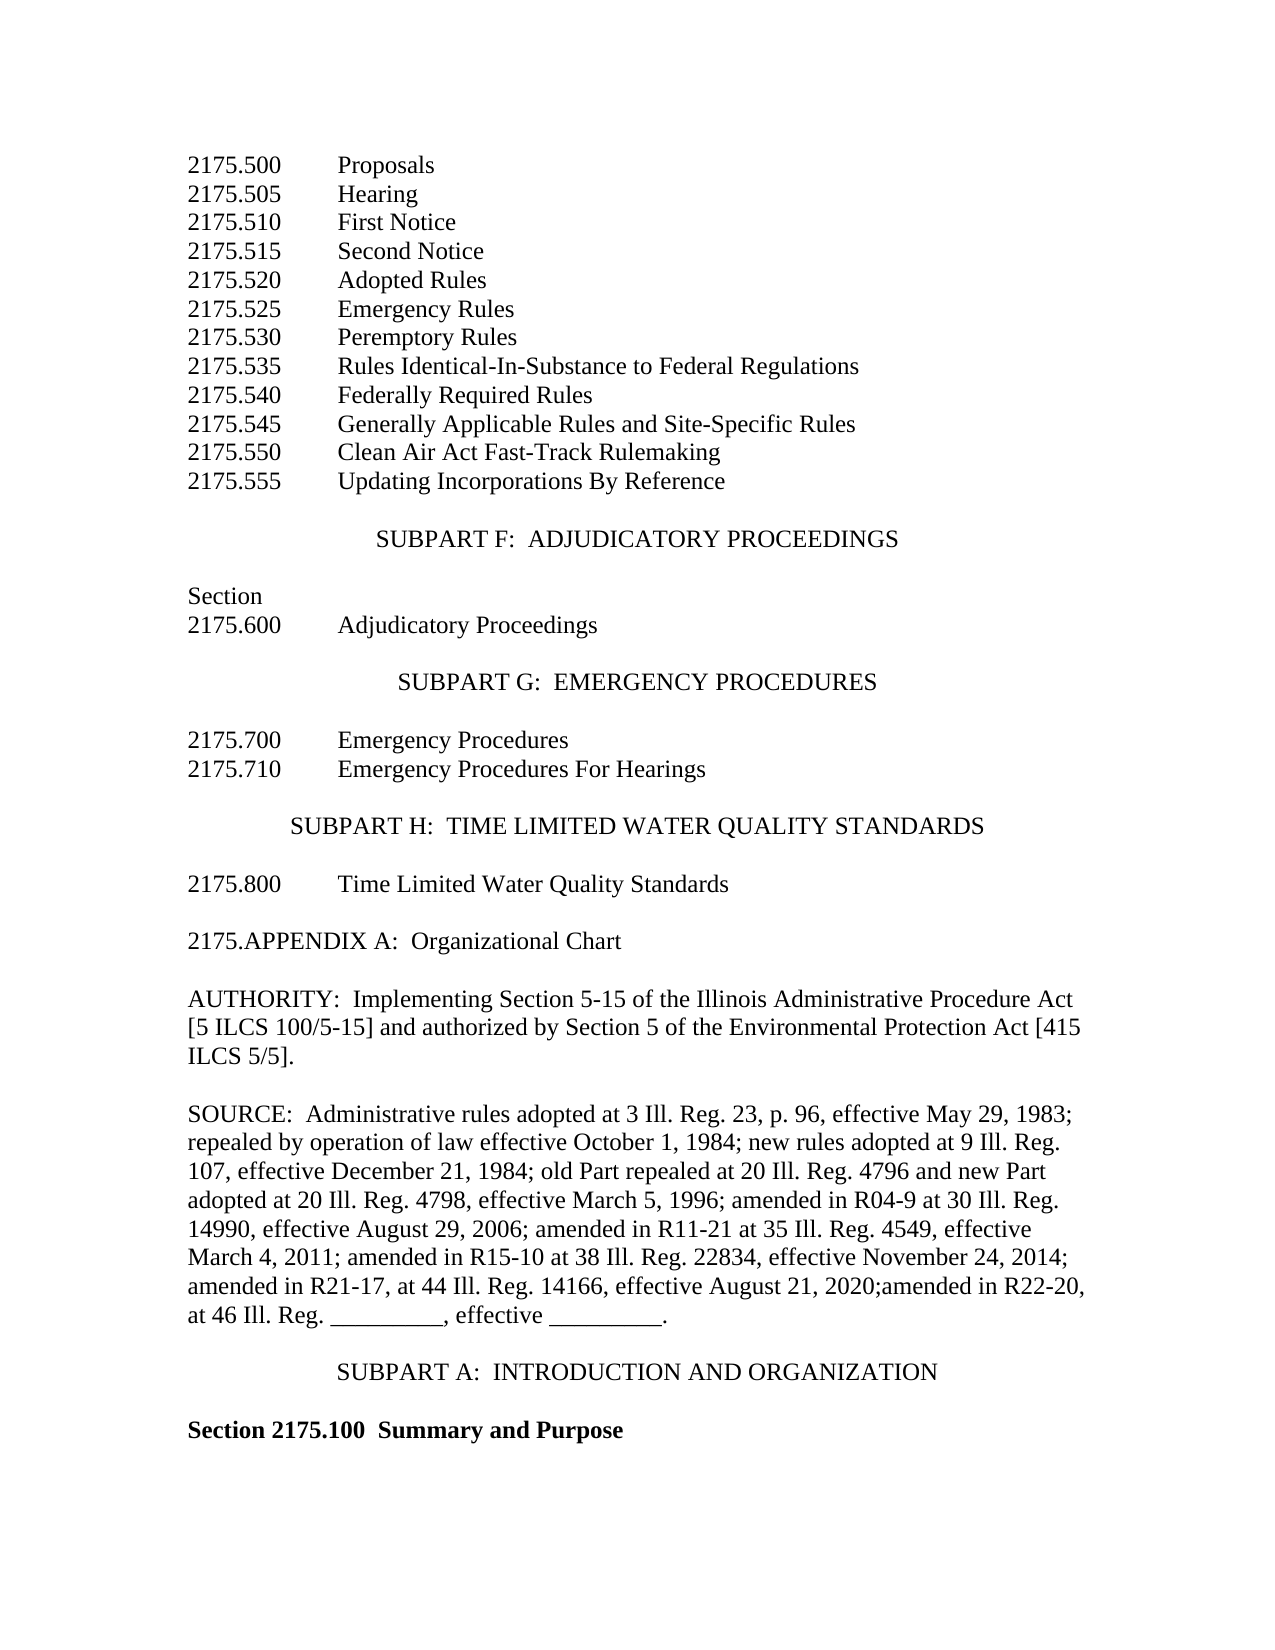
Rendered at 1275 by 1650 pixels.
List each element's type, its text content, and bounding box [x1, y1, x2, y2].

list Rules Identical-In-Substance to Federal Regulations [187, 351, 1087, 380]
text 2175.800 Time Limited Water Quality Standards [187, 869, 1087, 897]
text Section [187, 581, 1087, 610]
text 2175.520 Adopted Rules [187, 265, 1087, 294]
text 2175.545 Generally Applicable Rules and Site-Specific Rules [187, 409, 1087, 437]
text 2175.APPENDIX A: Organizational Chart [187, 926, 1087, 955]
text 2175.555 Updating Incorporations By Reference [187, 466, 1087, 495]
text SOURCE: Administrative rules adopted at 3 Ill. Reg. 23, p. 96, effective May 29, 1983; repealed by operation of law effective October 1, 1984; new rules adopted at 9 Ill. Reg. 107, effective December 21, 1984; old Part repealed at 20 Ill. Reg. 4796 and new Part adopted at 20 Ill. Reg. 4798, effective March 5, 1996; amended in R04-9 at 30 Ill. Reg. 14990, effective August 29, 2006; amended in R11-21 at 35 Ill. Reg. 4549, effective March 4, 2011; amended in R15-10 at 38 Ill. Reg. 22834, effective November 24, 2014; amended in R21-17, at 44 Ill. Reg. 14166, effective August 21, 2020;amended in R22-20, at 46 Ill. Reg. _________, effective _________. [187, 1099, 1087, 1329]
text Section 2175.100 Summary and Purpose [187, 1415, 1087, 1444]
text 2175.515 Second Notice [187, 236, 1087, 265]
text 2175.525 Emergency Rules [187, 294, 1087, 322]
text 2175.700 Emergency Procedures [187, 725, 1087, 754]
text SUBPART F: ADJUDICATORY PROCEEDINGS [187, 524, 1087, 552]
text 2175.540 Federally Required Rules [187, 380, 1087, 409]
text 2175.500 Proposals [187, 150, 1087, 179]
text 2175.710 Emergency Procedures For Hearings [187, 754, 1087, 782]
text AUTHORITY: Implementing Section 5-15 of the Illinois Administrative Procedure Act [5 ILCS 100/5-15] and authorized by Section 5 of the Environmental Protection Act [415 ILCS 5/5]. [187, 984, 1087, 1070]
text SUBPART G: EMERGENCY PROCEDURES [187, 667, 1087, 696]
text 2175.600 Adjudicatory Proceedings [187, 610, 1087, 639]
text 2175.510 First Notice [187, 207, 1087, 236]
text 2175.505 Hearing [187, 179, 1087, 207]
text 2175.550 Clean Air Act Fast-Track Rulemaking [187, 437, 1087, 466]
text 2175.530 Peremptory Rules [187, 322, 1087, 351]
text SUBPART H: TIME LIMITED WATER QUALITY STANDARDS [187, 811, 1087, 840]
text SUBPART A: INTRODUCTION AND ORGANIZATION [187, 1357, 1087, 1386]
